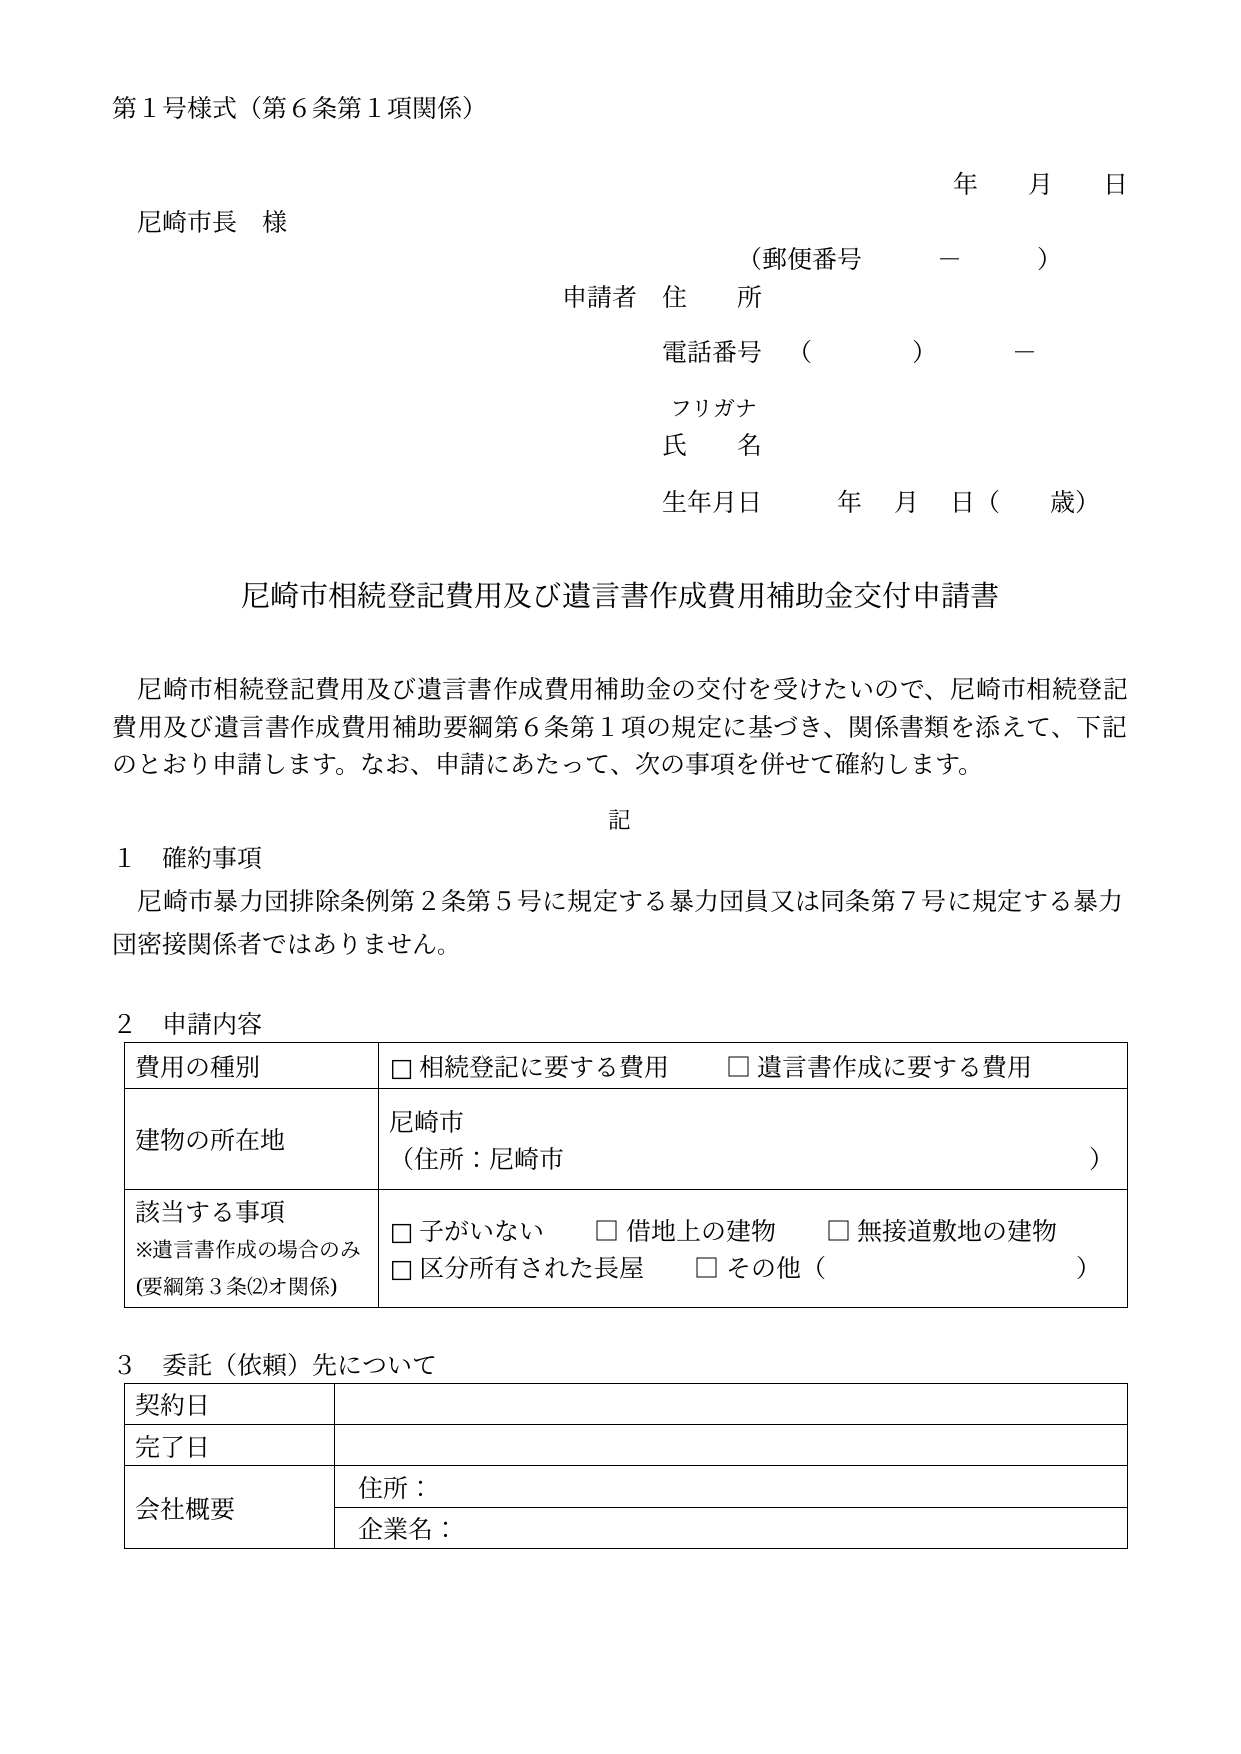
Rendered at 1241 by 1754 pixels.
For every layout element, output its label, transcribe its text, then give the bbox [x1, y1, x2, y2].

text １ 確約事項 [112, 838, 1128, 875]
text 尼崎市相続登記費用及び遺言書作成費用補助金の交付を受けたいので、尼崎市相続登記費用及び遺言書作成費用補助要綱第６条第１項の規定に基づき、関係書類を添えて、下記のとおり申請します。なお、申請にあたって、次の事項を併せて確約します。 [112, 669, 1128, 782]
table_cell 尼崎市 （住所：尼崎市 ） [379, 1089, 1127, 1189]
text フリガナ [112, 388, 1128, 425]
table_cell 該当する事項 ※遺言書作成の場合のみ (要綱第３条⑵オ関係) [125, 1190, 378, 1307]
text 申請者 住 所 [112, 277, 1128, 314]
table_cell 会社概要 [125, 1466, 334, 1548]
text （郵便番号 － ） [112, 239, 1128, 277]
text ３ 委託（依頼）先について [112, 1345, 1128, 1383]
table_cell 住所： [335, 1466, 1127, 1507]
text 氏 名 [112, 425, 1128, 463]
table_header 契約日 [125, 1384, 334, 1424]
table_cell [335, 1425, 1127, 1465]
subtitle 記 [112, 800, 1128, 838]
text 尼崎市長 様 [112, 202, 1128, 239]
table_cell 企業名： [335, 1508, 1127, 1548]
text 尼崎市暴力団排除条例第２条第５号に規定する暴力団員又は同条第７号に規定する暴力団密接関係者ではありません。 [112, 881, 1128, 961]
table_header □ 相続登記に要する費用 □ 遺言書作成に要する費用 [379, 1043, 1127, 1088]
table_cell 完了日 [125, 1425, 334, 1465]
text 電話番号 （ ） － [112, 332, 1128, 370]
table_cell 建物の所在地 [125, 1089, 378, 1189]
table_cell □ 子がいない □ 借地上の建物 □ 無接道敷地の建物 □ 区分所有された長屋 □ その他（ ） [379, 1190, 1127, 1307]
table_header [335, 1384, 1127, 1424]
table_header 費用の種別 [125, 1043, 378, 1088]
text 生年月日 年 月 日（ 歳） [112, 482, 1128, 519]
text 尼崎市相続登記費用及び遺言書作成費用補助金交付申請書 [112, 557, 1128, 632]
text ２ 申請内容 [112, 1004, 1128, 1042]
text 年 月 日 [112, 164, 1128, 202]
